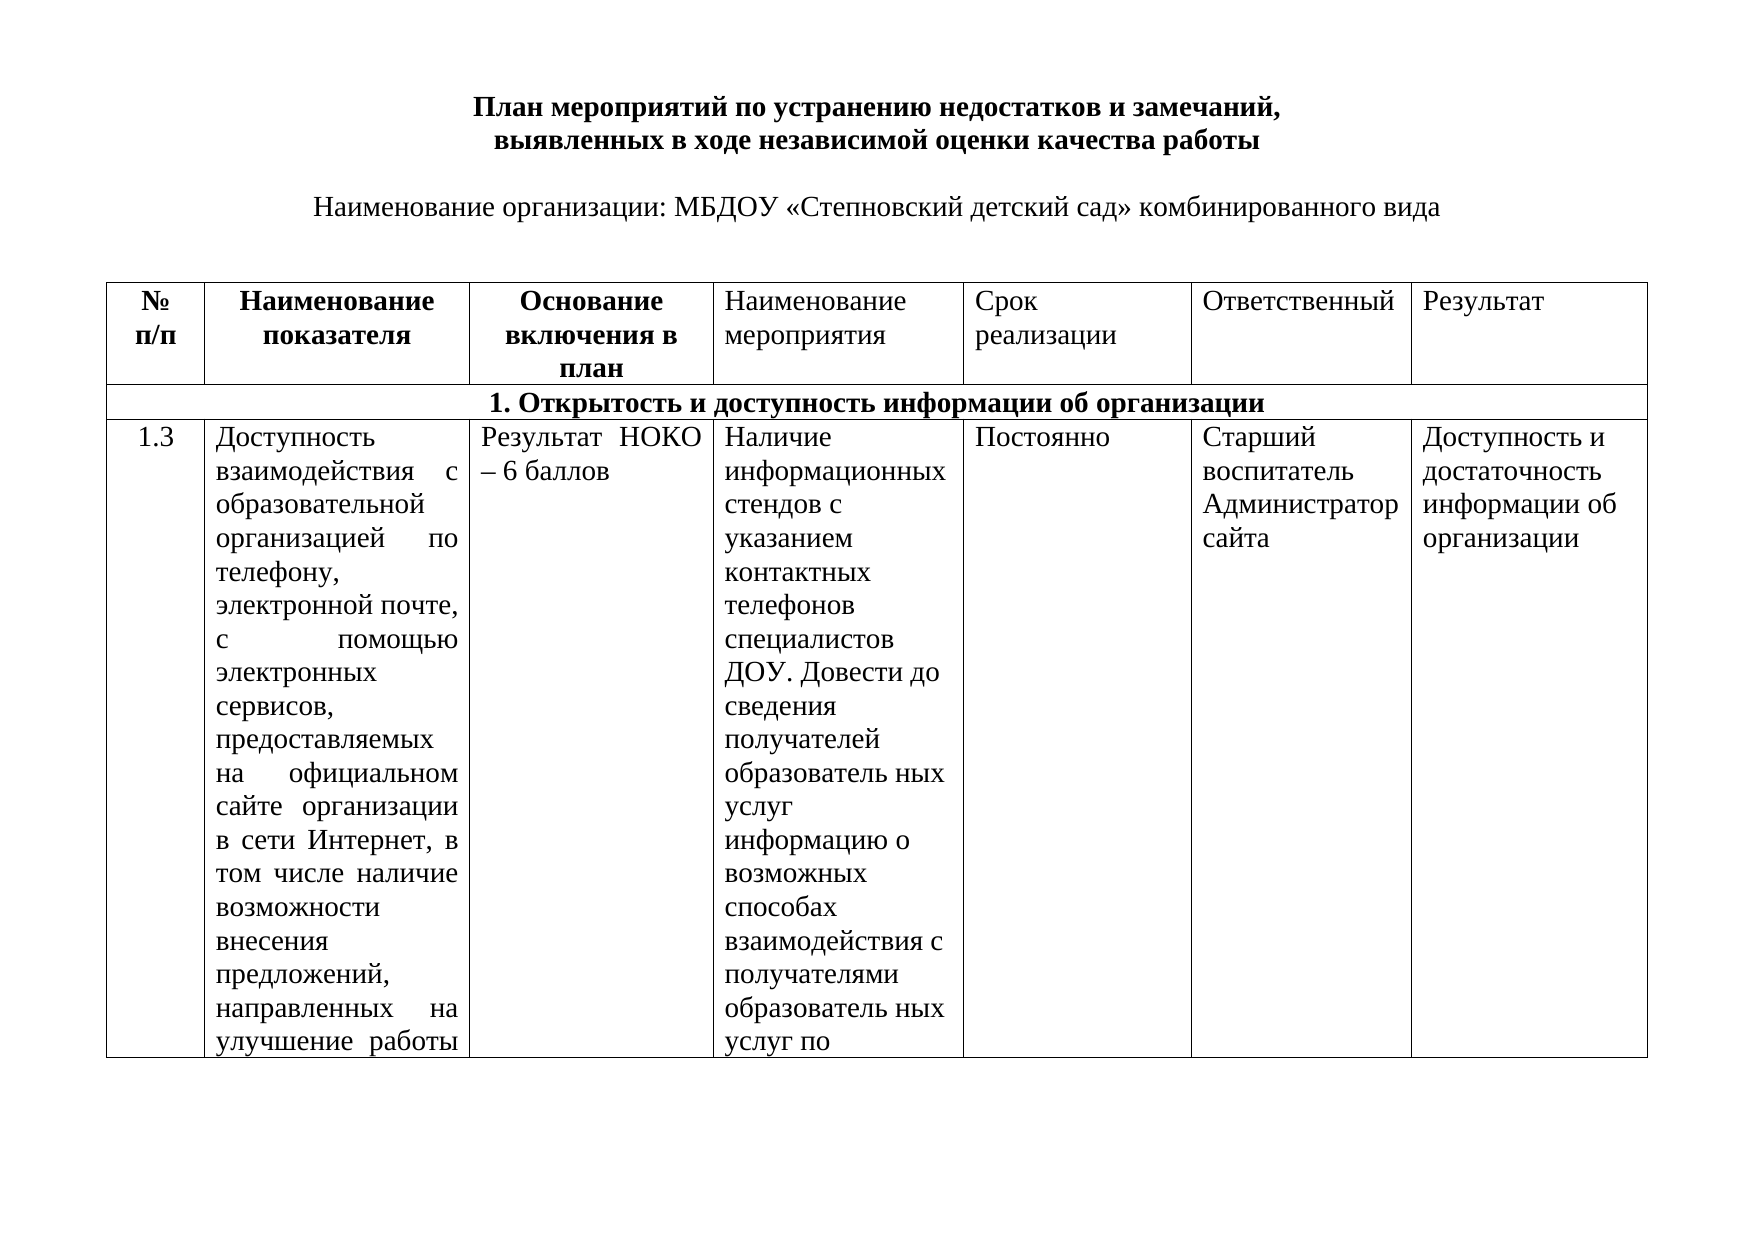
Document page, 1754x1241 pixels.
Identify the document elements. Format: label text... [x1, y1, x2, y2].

table_cell 1. Открытость и доступность информации об организации [107, 385, 1647, 418]
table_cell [470, 420, 713, 1057]
table_header Ответственный [1192, 283, 1411, 384]
table_cell Постоянно [964, 420, 1191, 1057]
text выявленных в ходе независимой оценки качества работы [118, 122, 1636, 156]
table_header Основание включения в план [470, 283, 713, 384]
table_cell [1192, 420, 1411, 1057]
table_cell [1412, 420, 1647, 1057]
text Наименование организации: МБДОУ «Степновский детский сад» комбинированного вида [118, 189, 1636, 223]
table_header Результат [1412, 283, 1647, 384]
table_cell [205, 420, 469, 1057]
table_header № п/п [107, 283, 204, 384]
table_header Наименование мероприятия [714, 283, 963, 384]
table_header Наименование показателя [205, 283, 469, 384]
table_header Срок реализации [964, 283, 1191, 384]
table_cell 1.3 [107, 420, 204, 1057]
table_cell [714, 420, 963, 1057]
text План мероприятий по устранению недостатков и замечаний, [118, 89, 1636, 122]
